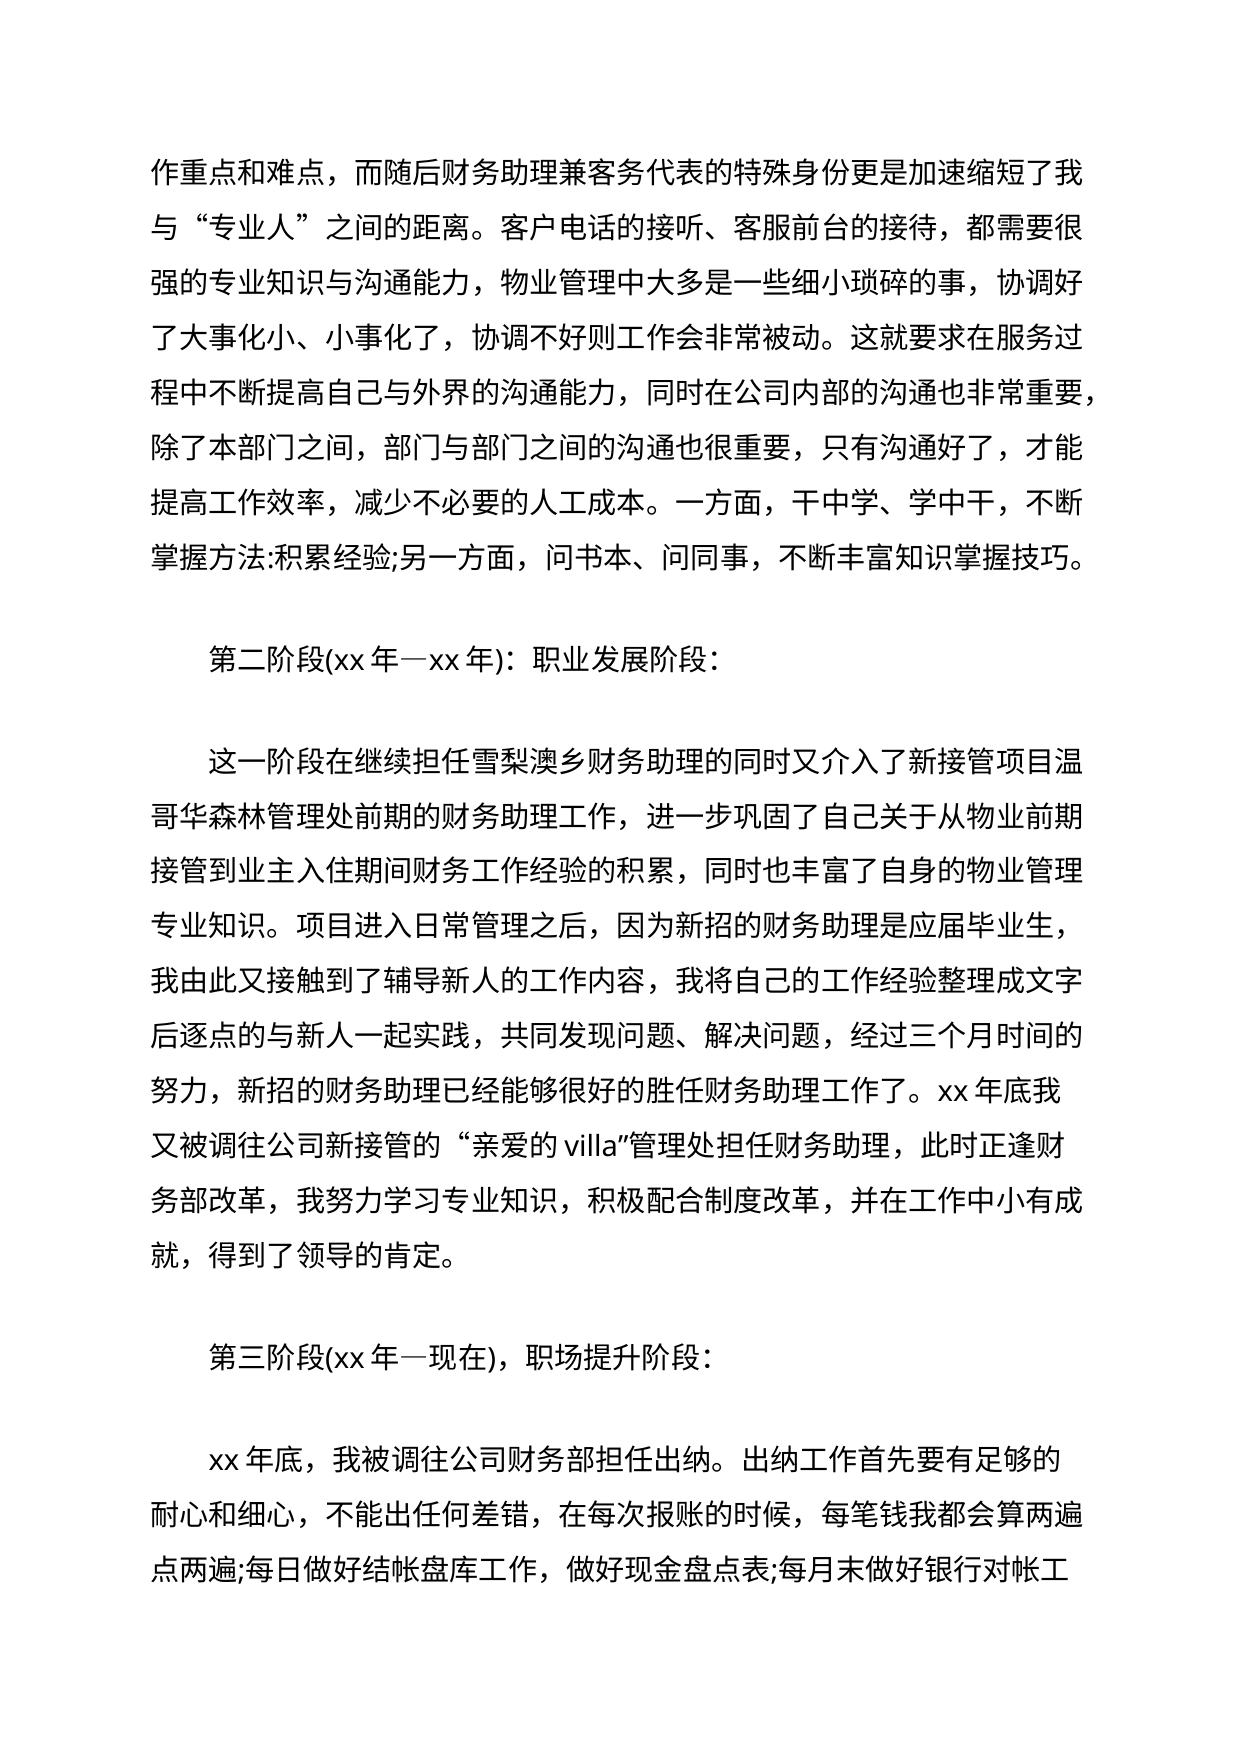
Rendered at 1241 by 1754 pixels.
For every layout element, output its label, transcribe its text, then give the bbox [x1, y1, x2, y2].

text 第三阶段(xx年—现在)，职场提升阶段： [150, 1334, 1090, 1377]
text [150, 150, 1090, 577]
text 这一阶段在继续担任雪梨澳乡财务助理的同时又介入了新接管项目温哥华森林管理处前期的财务助理工作，进一步巩固了自己关于从物业前期接管到业主入住期间财务工作经验的积累，同时也丰富了自身的物业管理专业知识。项目进入日常管理之后，因为新招的财务助理是应届毕业生，我由此又接触到了辅导新人的工作内容，我将自己的工作经验整理成文字后逐点的与新人一起实践，共同发现问题、解决问题，经过三个月时间的努力，新招的财务助理已经能够很好的胜任财务助理工作了。xx年底我又被调往公司新接管的“亲爱的villa”管理处担任财务助理，此时正逢财务部改革，我努力学习专业知识，积极配合制度改革，并在工作中小有成就，得到了领导的肯定。 [150, 738, 1090, 1275]
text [150, 1436, 1090, 1588]
text 第二阶段(xx年—xx年)：职业发展阶段： [150, 636, 1090, 679]
